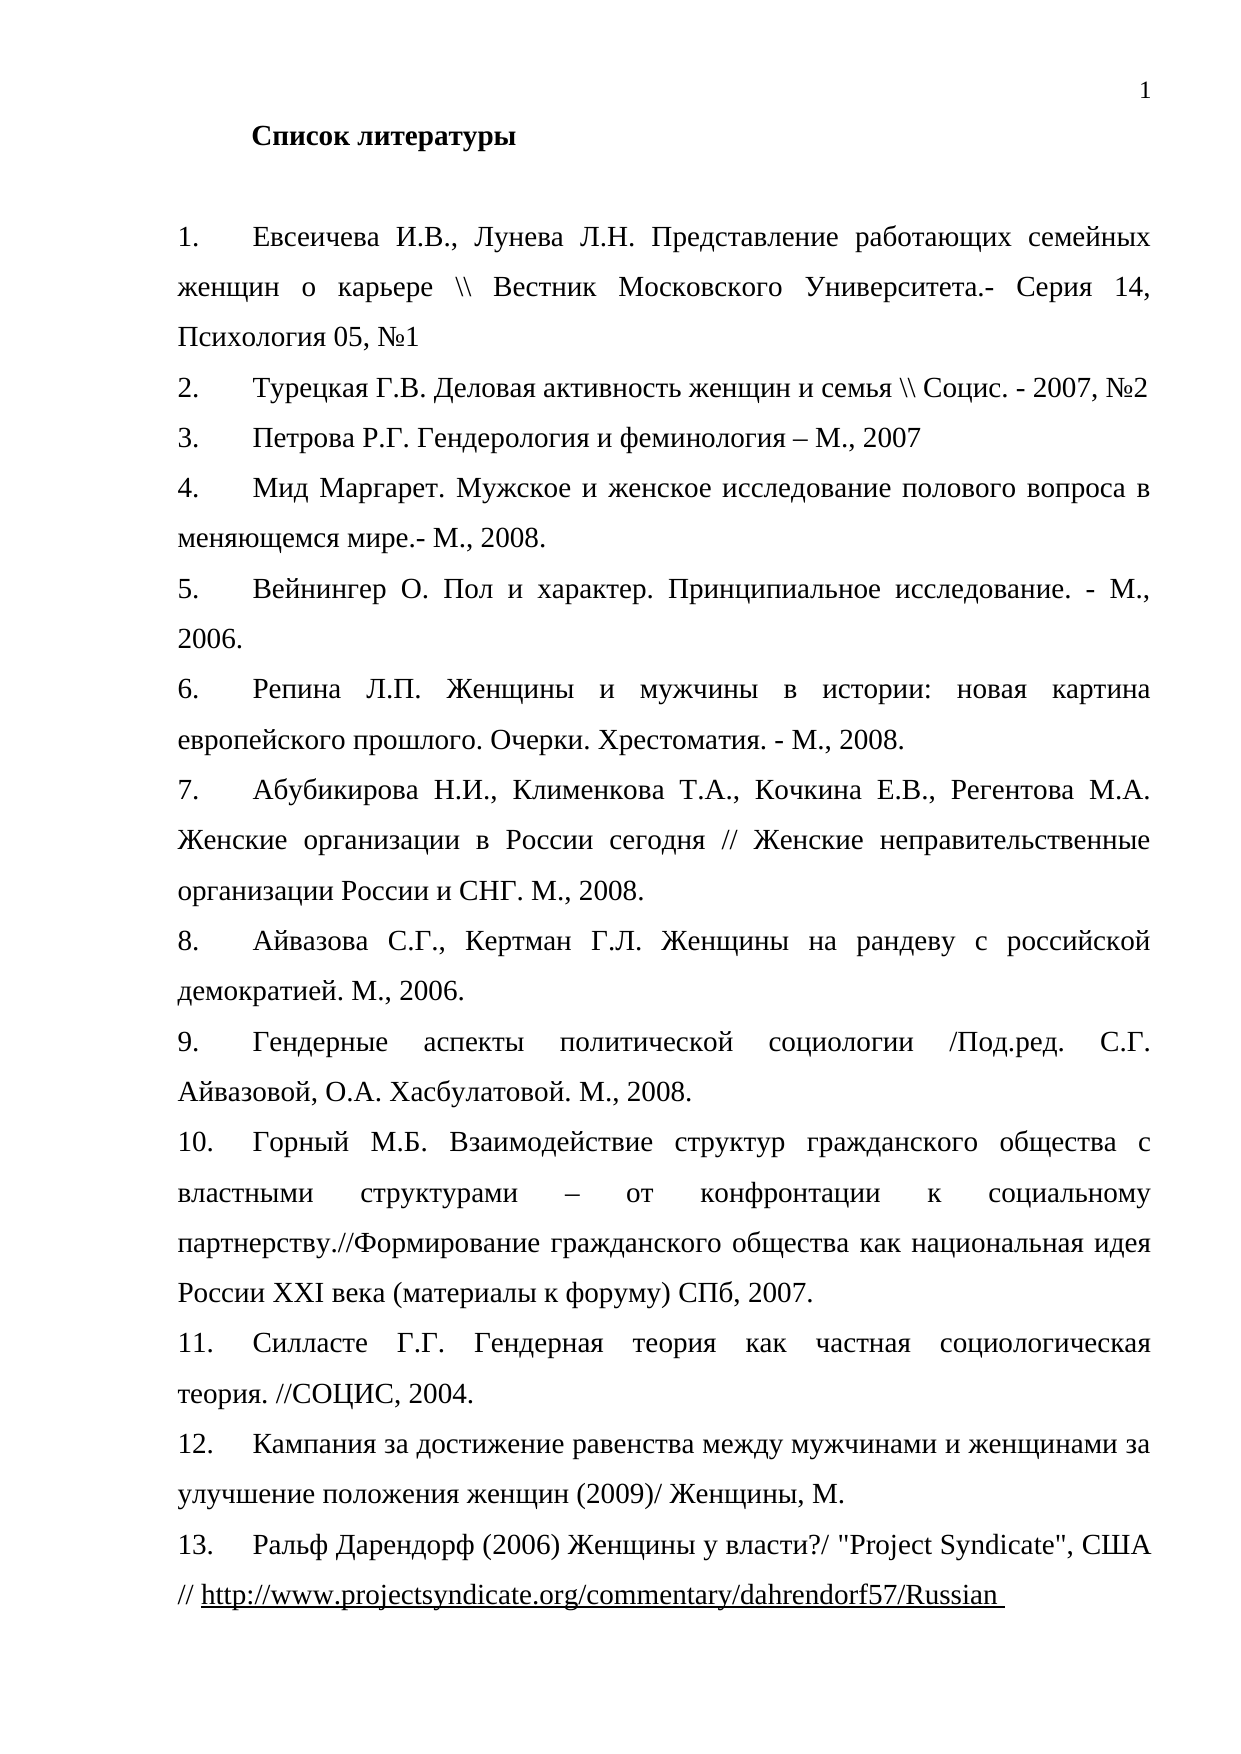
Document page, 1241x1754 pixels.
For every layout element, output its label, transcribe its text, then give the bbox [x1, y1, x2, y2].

list Евсеичева И.В., Лунева Л.Н. Представление работающих семейных женщин о карьере \\ Вестник Московского Университета.- Серия 14, Психология 05, №1 [177, 219, 1152, 353]
list Силласте Г.Г. Гендерная теория как частная социологическая теория. //СОЦИС, 2004. [177, 1326, 1152, 1409]
list Вейнингер О. Пол и характер. Принципиальное исследование. - М., 2006. [177, 571, 1152, 655]
text Список литературы [177, 118, 1152, 152]
list Петрова Р.Г. Гендерология и феминология – М., 2007 [177, 420, 1152, 453]
list Ральф Дарендорф (2006) Женщины у власти?/ "Project Syndicate", США // http://www.projectsyndicate.org/commentary/dahrendorf57/Russian [177, 1527, 1152, 1611]
list Турецкая Г.В. Деловая активность женщин и семья \\ Социс. - 2007, №2 [177, 370, 1152, 403]
list Репина Л.П. Женщины и мужчины в истории: новая картина европейского прошлого. Очерки. Хрестоматия. - М., 2008. [177, 672, 1152, 755]
list Айвазова С.Г., Кертман Г.Л. Женщины на рандеву с российской демократией. М., 2006. [177, 923, 1152, 1007]
list Гендерные аспекты политической социологии /Под.ред. С.Г. Айвазовой, О.А. Хасбулатовой. М., 2008. [177, 1024, 1152, 1108]
list Абубикирова Н.И., Клименкова Т.А., Кочкина Е.В., Регентова М.А. Женские организации в России сегодня // Женские неправительственные организации России и СНГ. М., 2008. [177, 772, 1152, 906]
list Горный М.Б. Взаимодействие структур гражданского общества с властными структурами – от конфронтации к социальному партнерству.//Формирование гражданского общества как национальная идея России XXI века (материалы к форуму) СПб, 2007. [177, 1124, 1152, 1309]
list Кампания за достижение равенства между мужчинами и женщинами за улучшение положения женщин (2009)/ Женщины, М. [177, 1426, 1152, 1510]
list Мид Маргарет. Мужское и женское исследование полового вопроса в меняющемся мире.- М., 2008. [177, 470, 1152, 554]
